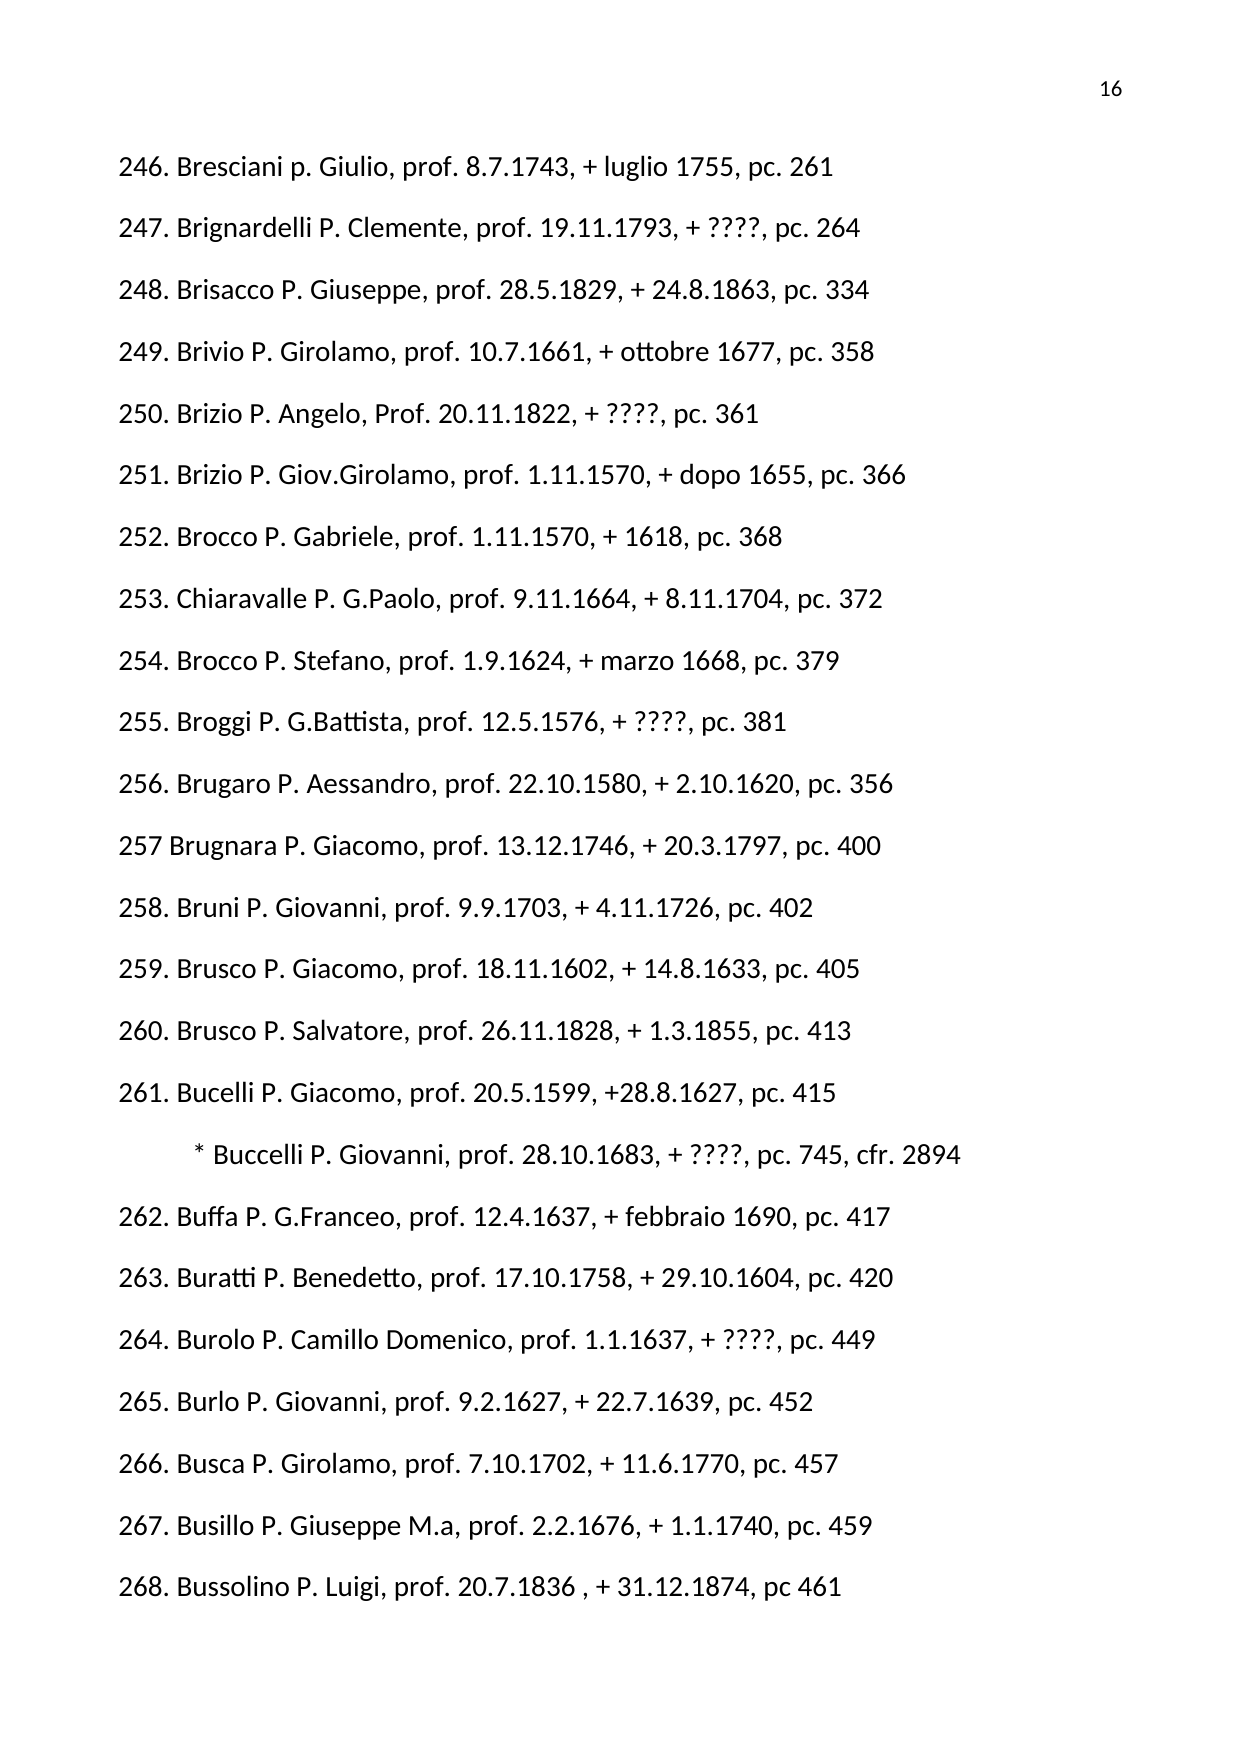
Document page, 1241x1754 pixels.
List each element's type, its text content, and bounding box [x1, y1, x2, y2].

text 246. Bresciani p. Giulio, prof. 8.7.1743, + luglio 1755, pc. 261 [118, 148, 1122, 183]
text 266. Busca P. Girolamo, prof. 7.10.1702, + 11.6.1770, pc. 457 [118, 1445, 1122, 1480]
text * Buccelli P. Giovanni, prof. 28.10.1683, + ????, pc. 745, cfr. 2894 [118, 1136, 1122, 1172]
text 261. Bucelli P. Giacomo, prof. 20.5.1599, +28.8.1627, pc. 415 [118, 1074, 1122, 1110]
text 259. Brusco P. Giacomo, prof. 18.11.1602, + 14.8.1633, pc. 405 [118, 951, 1122, 986]
text 255. Broggi P. G.Battista, prof. 12.5.1576, + ????, pc. 381 [118, 703, 1122, 739]
text 264. Burolo P. Camillo Domenico, prof. 1.1.1637, + ????, pc. 449 [118, 1321, 1122, 1357]
text 262. Buffa P. G.Franceo, prof. 12.4.1637, + febbraio 1690, pc. 417 [118, 1198, 1122, 1233]
text 250. Brizio P. Angelo, Prof. 20.11.1822, + ????, pc. 361 [118, 395, 1122, 430]
text 257 Brugnara P. Giacomo, prof. 13.12.1746, + 20.3.1797, pc. 400 [118, 827, 1122, 863]
text 260. Brusco P. Salvatore, prof. 26.11.1828, + 1.3.1855, pc. 413 [118, 1012, 1122, 1048]
text 251. Brizio P. Giov.Girolamo, prof. 1.11.1570, + dopo 1655, pc. 366 [118, 456, 1122, 492]
text 256. Brugaro P. Aessandro, prof. 22.10.1580, + 2.10.1620, pc. 356 [118, 765, 1122, 801]
text 253. Chiaravalle P. G.Paolo, prof. 9.11.1664, + 8.11.1704, pc. 372 [118, 580, 1122, 616]
text 252. Brocco P. Gabriele, prof. 1.11.1570, + 1618, pc. 368 [118, 518, 1122, 554]
text 268. Bussolino P. Luigi, prof. 20.7.1836 , + 31.12.1874, pc 461 [118, 1568, 1122, 1604]
text 254. Brocco P. Stefano, prof. 1.9.1624, + marzo 1668, pc. 379 [118, 642, 1122, 677]
text 248. Brisacco P. Giuseppe, prof. 28.5.1829, + 24.8.1863, pc. 334 [118, 271, 1122, 307]
text 247. Brignardelli P. Clemente, prof. 19.11.1793, + ????, pc. 264 [118, 209, 1122, 245]
text 258. Bruni P. Giovanni, prof. 9.9.1703, + 4.11.1726, pc. 402 [118, 889, 1122, 924]
text 267. Busillo P. Giuseppe M.a, prof. 2.2.1676, + 1.1.1740, pc. 459 [118, 1507, 1122, 1542]
text 265. Burlo P. Giovanni, prof. 9.2.1627, + 22.7.1639, pc. 452 [118, 1383, 1122, 1419]
text 249. Brivio P. Girolamo, prof. 10.7.1661, + ottobre 1677, pc. 358 [118, 333, 1122, 368]
text 263. Buratti P. Benedetto, prof. 17.10.1758, + 29.10.1604, pc. 420 [118, 1259, 1122, 1295]
